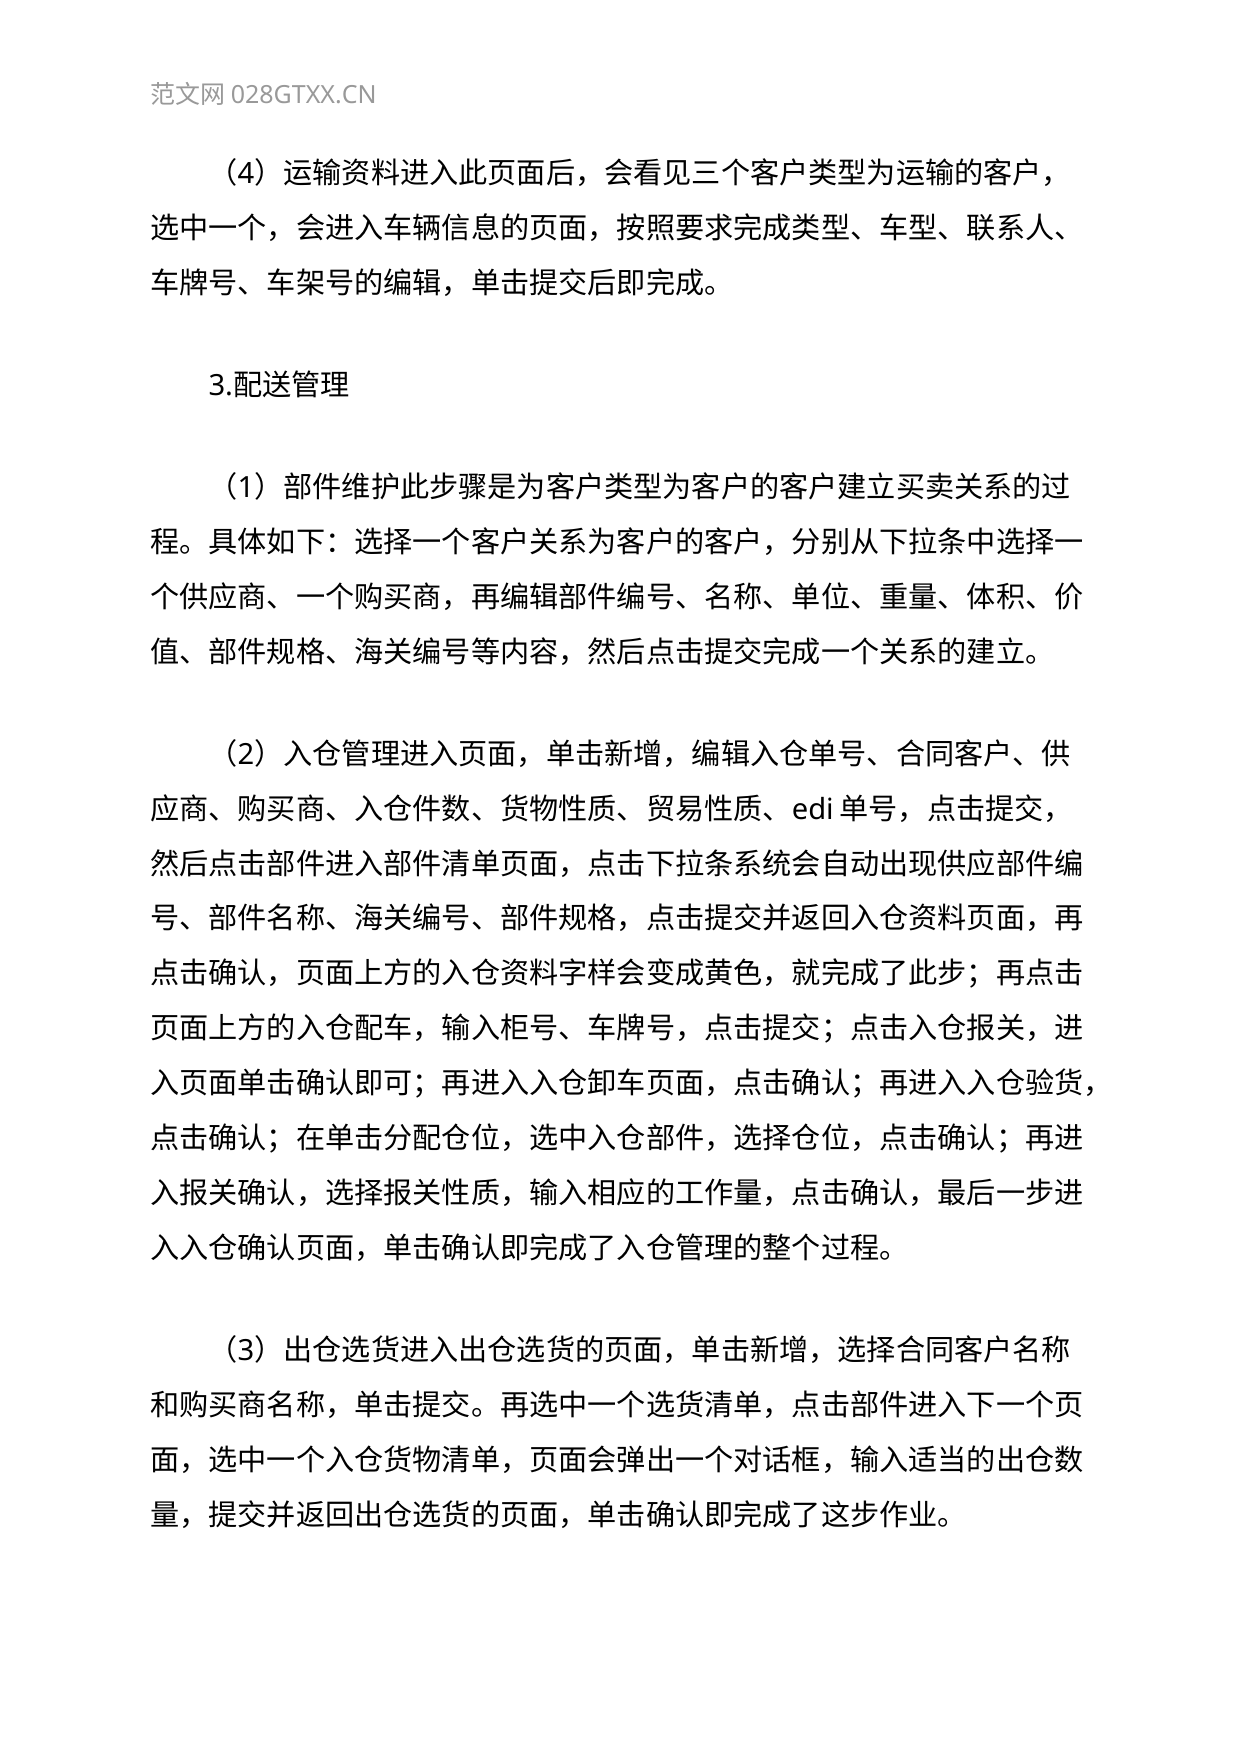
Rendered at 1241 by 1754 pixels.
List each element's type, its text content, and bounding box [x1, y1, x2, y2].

text （4）运输资料进入此页面后，会看见三个客户类型为运输的客户，选中一个，会进入车辆信息的页面，按照要求完成类型、车型、联系人、车牌号、车架号的编辑，单击提交后即完成。 [150, 150, 1090, 302]
text （3）出仓选货进入出仓选货的页面，单击新增，选择合同客户名称和购买商名称，单击提交。再选中一个选货清单，点击部件进入下一个页面，选中一个入仓货物清单，页面会弹出一个对话框，输入适当的出仓数量，提交并返回出仓选货的页面，单击确认即完成了这步作业。 [150, 1326, 1090, 1533]
text （2）入仓管理进入页面，单击新增，编辑入仓单号、合同客户、供应商、购买商、入仓件数、货物性质、贸易性质、edi单号，点击提交，然后点击部件进入部件清单页面，点击下拉条系统会自动出现供应部件编号、部件名称、海关编号、部件规格，点击提交并返回入仓资料页面，再点击确认，页面上方的入仓资料字样会变成黄色，就完成了此步；再点击页面上方的入仓配车，输入柜号、车牌号，点击提交；点击入仓报关，进入页面单击确认即可；再进入入仓卸车页面，点击确认；再进入入仓验货，点击确认；在单击分配仓位，选中入仓部件，选择仓位，点击确认；再进入报关确认，选择报关性质，输入相应的工作量，点击确认，最后一步进入入仓确认页面，单击确认即完成了入仓管理的整个过程。 [150, 730, 1090, 1267]
text （1）部件维护此步骤是为客户类型为客户的客户建立买卖关系的过程。具体如下：选择一个客户关系为客户的客户，分别从下拉条中选择一个供应商、一个购买商，再编辑部件编号、名称、单位、重量、体积、价值、部件规格、海关编号等内容，然后点击提交完成一个关系的建立。 [150, 464, 1090, 671]
text 3.配送管理 [150, 362, 1090, 404]
